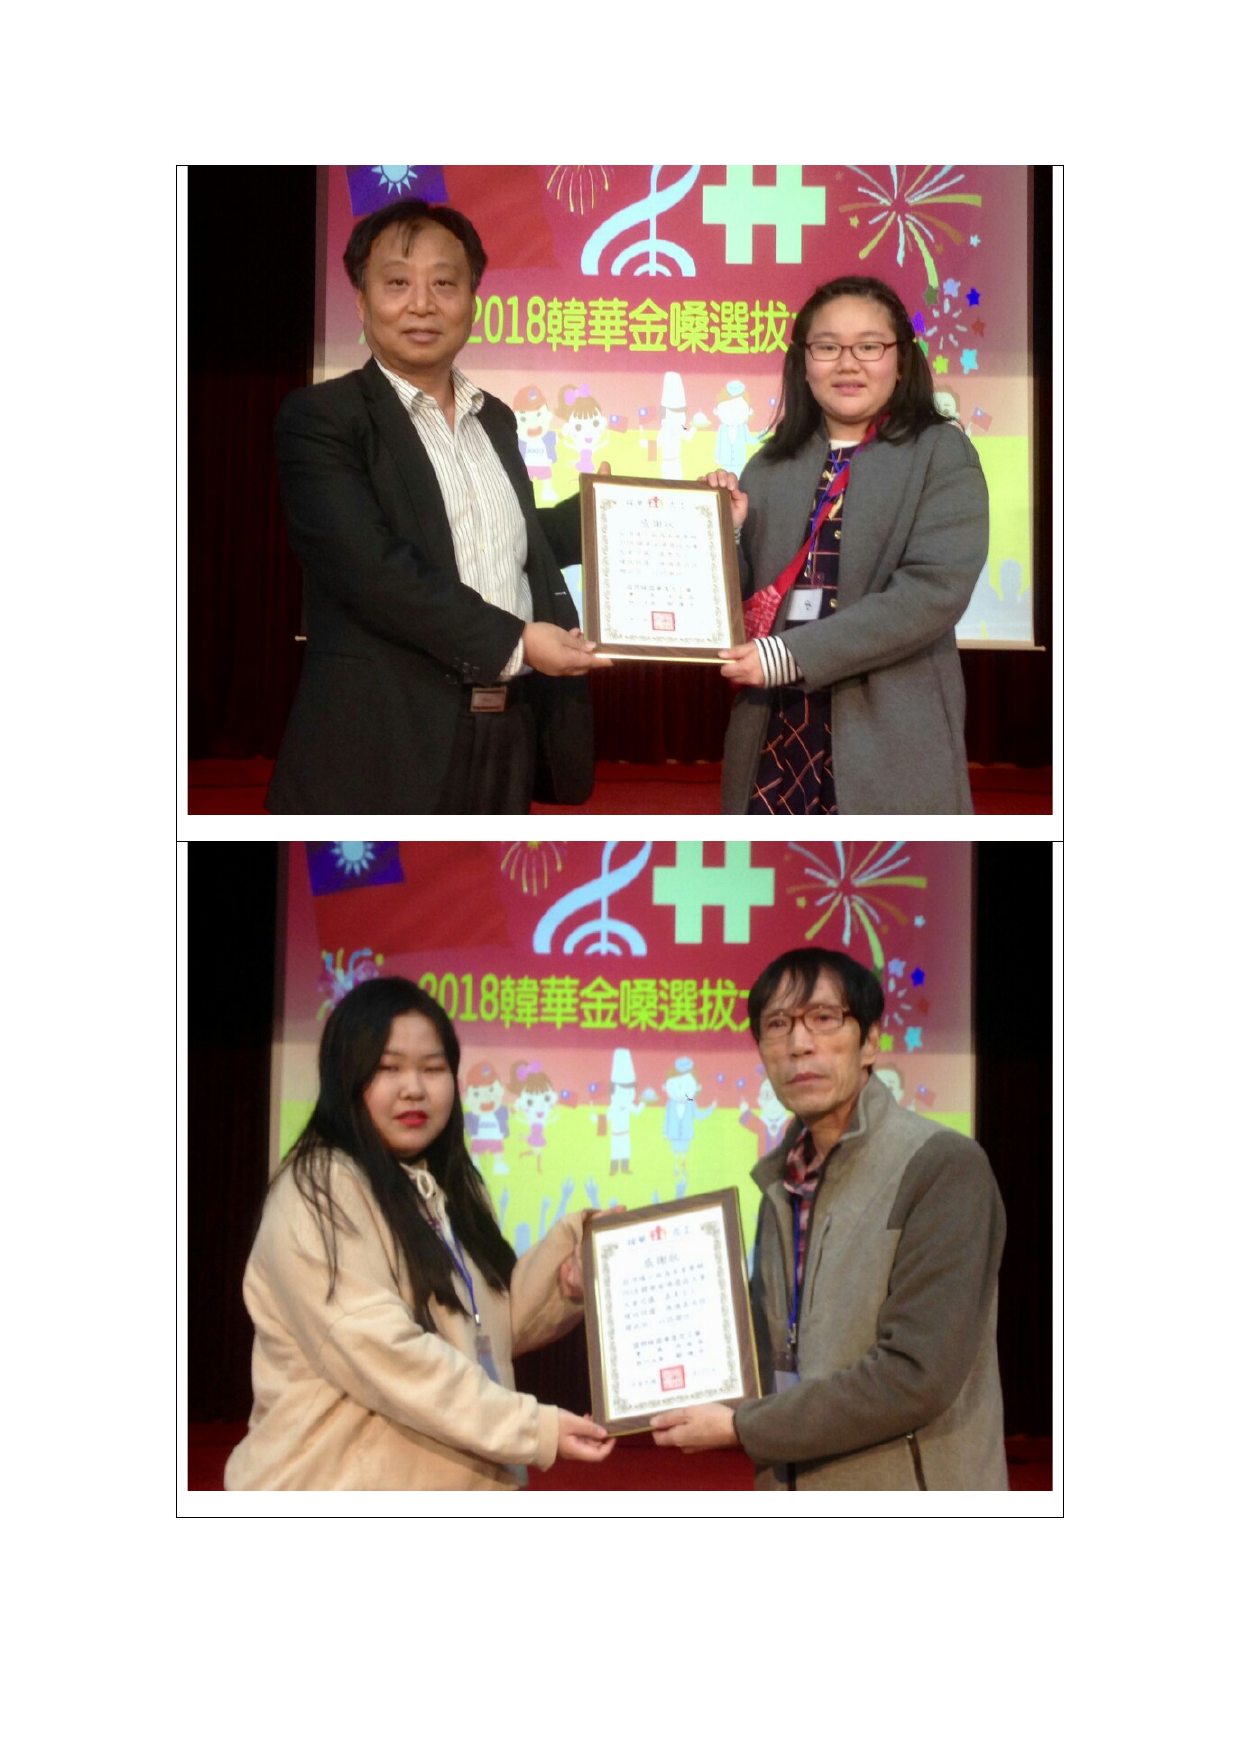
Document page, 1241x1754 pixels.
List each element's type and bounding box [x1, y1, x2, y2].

picture [187, 165, 1053, 815]
table_cell [177, 166, 1063, 841]
table_cell [177, 842, 1063, 1517]
picture [187, 841, 1053, 1491]
